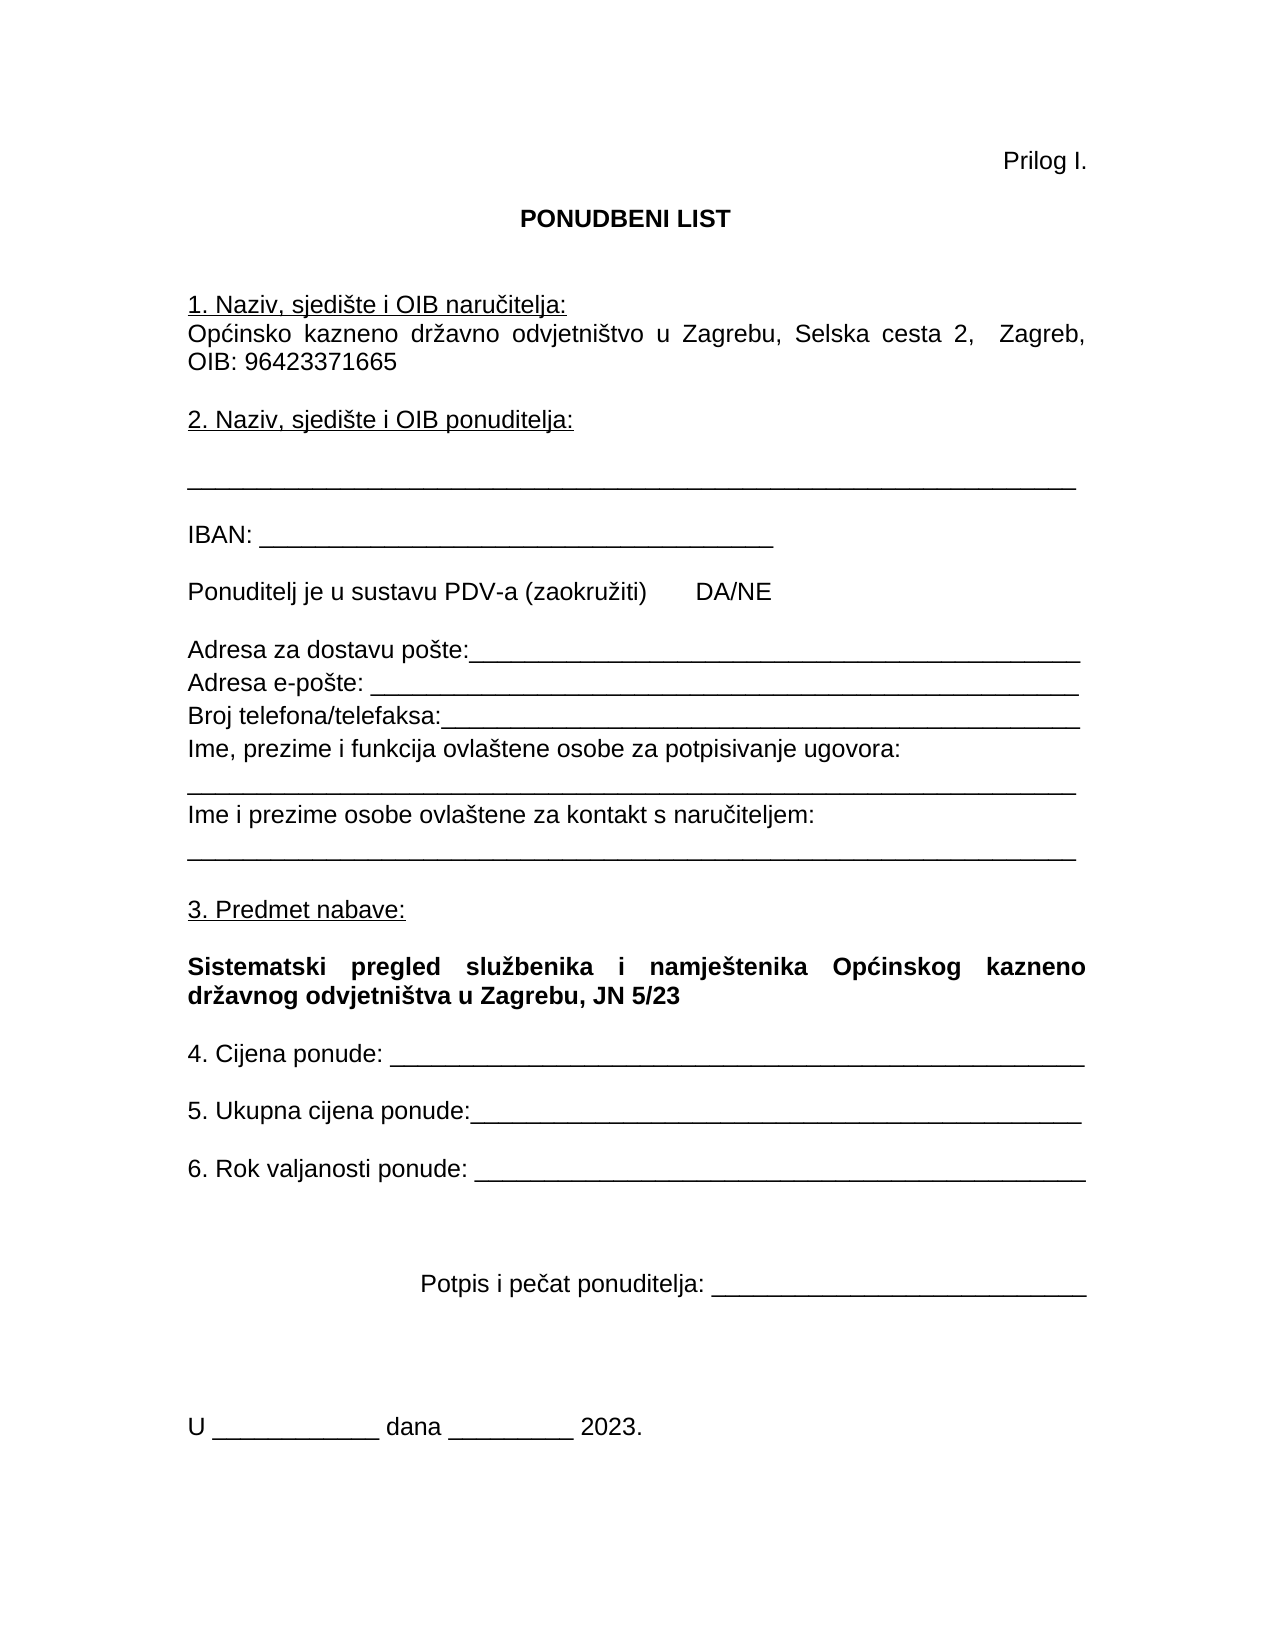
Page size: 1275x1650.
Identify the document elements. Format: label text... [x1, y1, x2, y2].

text 5. Ukupna cijena ponude:____________________________________________ [187, 1096, 1087, 1125]
text U ____________ dana _________ 2023. [187, 1412, 1087, 1441]
text Adresa e-pošte: ___________________________________________________ [187, 668, 1087, 697]
text Prilog I. [187, 146, 1087, 175]
text Adresa za dostavu pošte:____________________________________________ [187, 635, 1087, 664]
list PONUDBENI LIST [10, 204, 1087, 232]
text 6. Rok valjanosti ponude: ____________________________________________ [187, 1153, 1087, 1182]
text 4. Cijena ponude: __________________________________________________ [187, 1038, 1087, 1067]
text Ime, prezime i funkcija ovlaštene osobe za potpisivanje ugovora: [187, 734, 1087, 763]
text ________________________________________________________________ [187, 833, 1087, 862]
text Općinsko kazneno državno odvjetništvo u Zagrebu, Selska cesta 2, Zagreb, OIB: 96423371665 [187, 319, 1087, 376]
text 3. Predmet nabave: [187, 895, 1087, 923]
text Sistematski pregled službenika i namještenika Općinskog kazneno državnog odvjetništva u Zagrebu, JN 5/23 [187, 952, 1087, 1010]
text ________________________________________________________________ [187, 767, 1087, 796]
text 1. Naziv, sjedište i OIB naručitelja: [187, 290, 1087, 319]
text Ponuditelj je u sustavu PDV-a (zaokružiti) DA/NE [187, 577, 1087, 606]
text 2. Naziv, sjedište i OIB ponuditelja: [187, 405, 1087, 434]
text ________________________________________________________________ [187, 462, 1087, 491]
text Ime i prezime osobe ovlaštene za kontakt s naručiteljem: [187, 800, 1087, 829]
text Potpis i pečat ponuditelja: ___________________________ [187, 1268, 1087, 1297]
text IBAN: _____________________________________ [187, 520, 1087, 549]
text Broj telefona/telefaksa:______________________________________________ [187, 701, 1087, 730]
